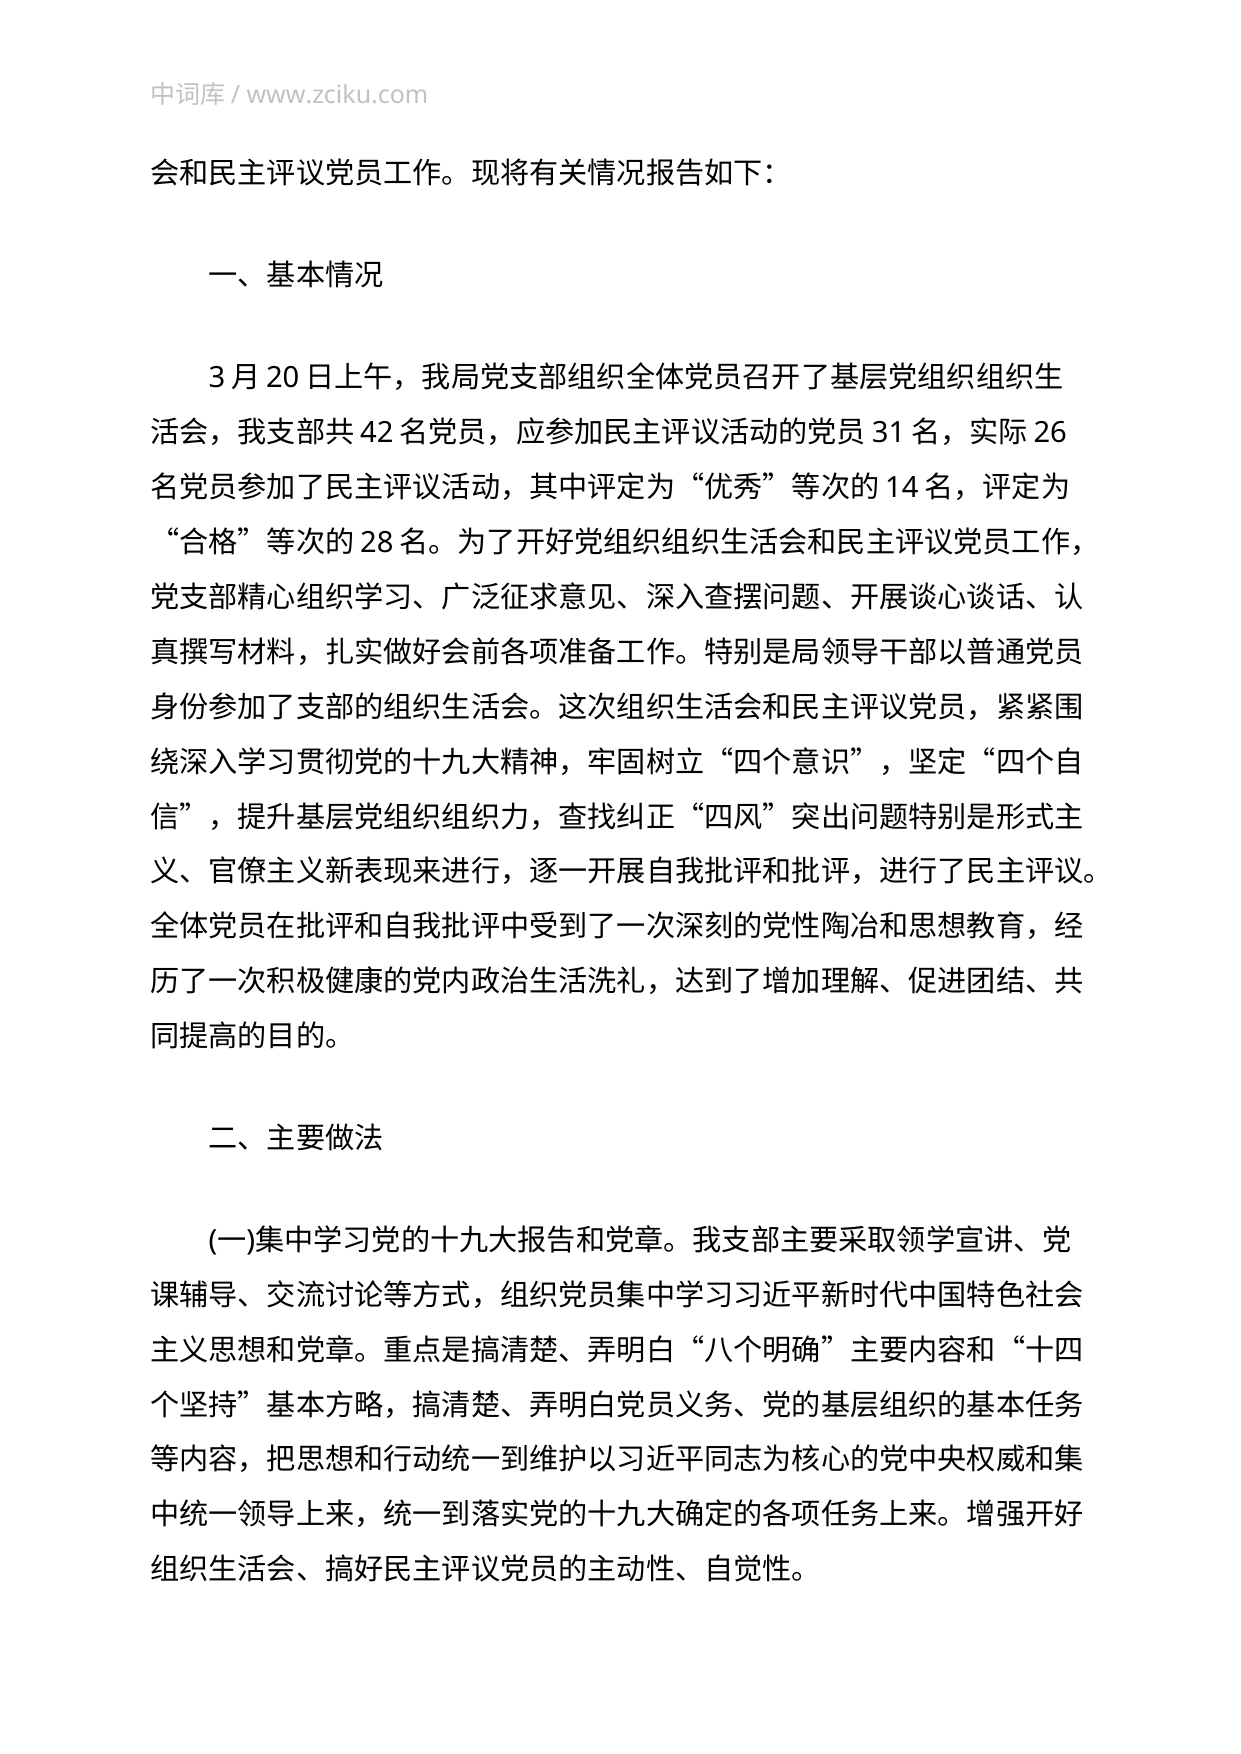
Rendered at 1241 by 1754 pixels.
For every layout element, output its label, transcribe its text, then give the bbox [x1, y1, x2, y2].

text 3月20日上午，我局党支部组织全体党员召开了基层党组织组织生活会，我支部共42名党员，应参加民主评议活动的党员31名，实际26名党员参加了民主评议活动，其中评定为“优秀”等次的14名，评定为“合格”等次的28名。为了开好党组织组织生活会和民主评议党员工作，党支部精心组织学习、广泛征求意见、深入查摆问题、开展谈心谈话、认真撰写材料，扎实做好会前各项准备工作。特别是局领导干部以普通党员身份参加了支部的组织生活会。这次组织生活会和民主评议党员，紧紧围绕深入学习贯彻党的十九大精神，牢固树立“四个意识”，坚定“四个自信”，提升基层党组织组织力，查找纠正“四风”突出问题特别是形式主义、官僚主义新表现来进行，逐一开展自我批评和批评，进行了民主评议。全体党员在批评和自我批评中受到了一次深刻的党性陶冶和思想教育，经历了一次积极健康的党内政治生活洗礼，达到了增加理解、促进团结、共同提高的目的。 [150, 353, 1090, 1055]
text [150, 150, 1090, 192]
text 一、基本情况 [150, 252, 1090, 294]
text 二、主要做法 [150, 1114, 1090, 1157]
text (一)集中学习党的十九大报告和党章。我支部主要采取领学宣讲、党课辅导、交流讨论等方式，组织党员集中学习习近平新时代中国特色社会主义思想和党章。重点是搞清楚、弄明白“八个明确”主要内容和“十四个坚持”基本方略，搞清楚、弄明白党员义务、党的基层组织的基本任务等内容，把思想和行动统一到维护以习近平同志为核心的党中央权威和集中统一领导上来，统一到落实党的十九大确定的各项任务上来。增强开好组织生活会、搞好民主评议党员的主动性、自觉性。 [150, 1216, 1090, 1588]
